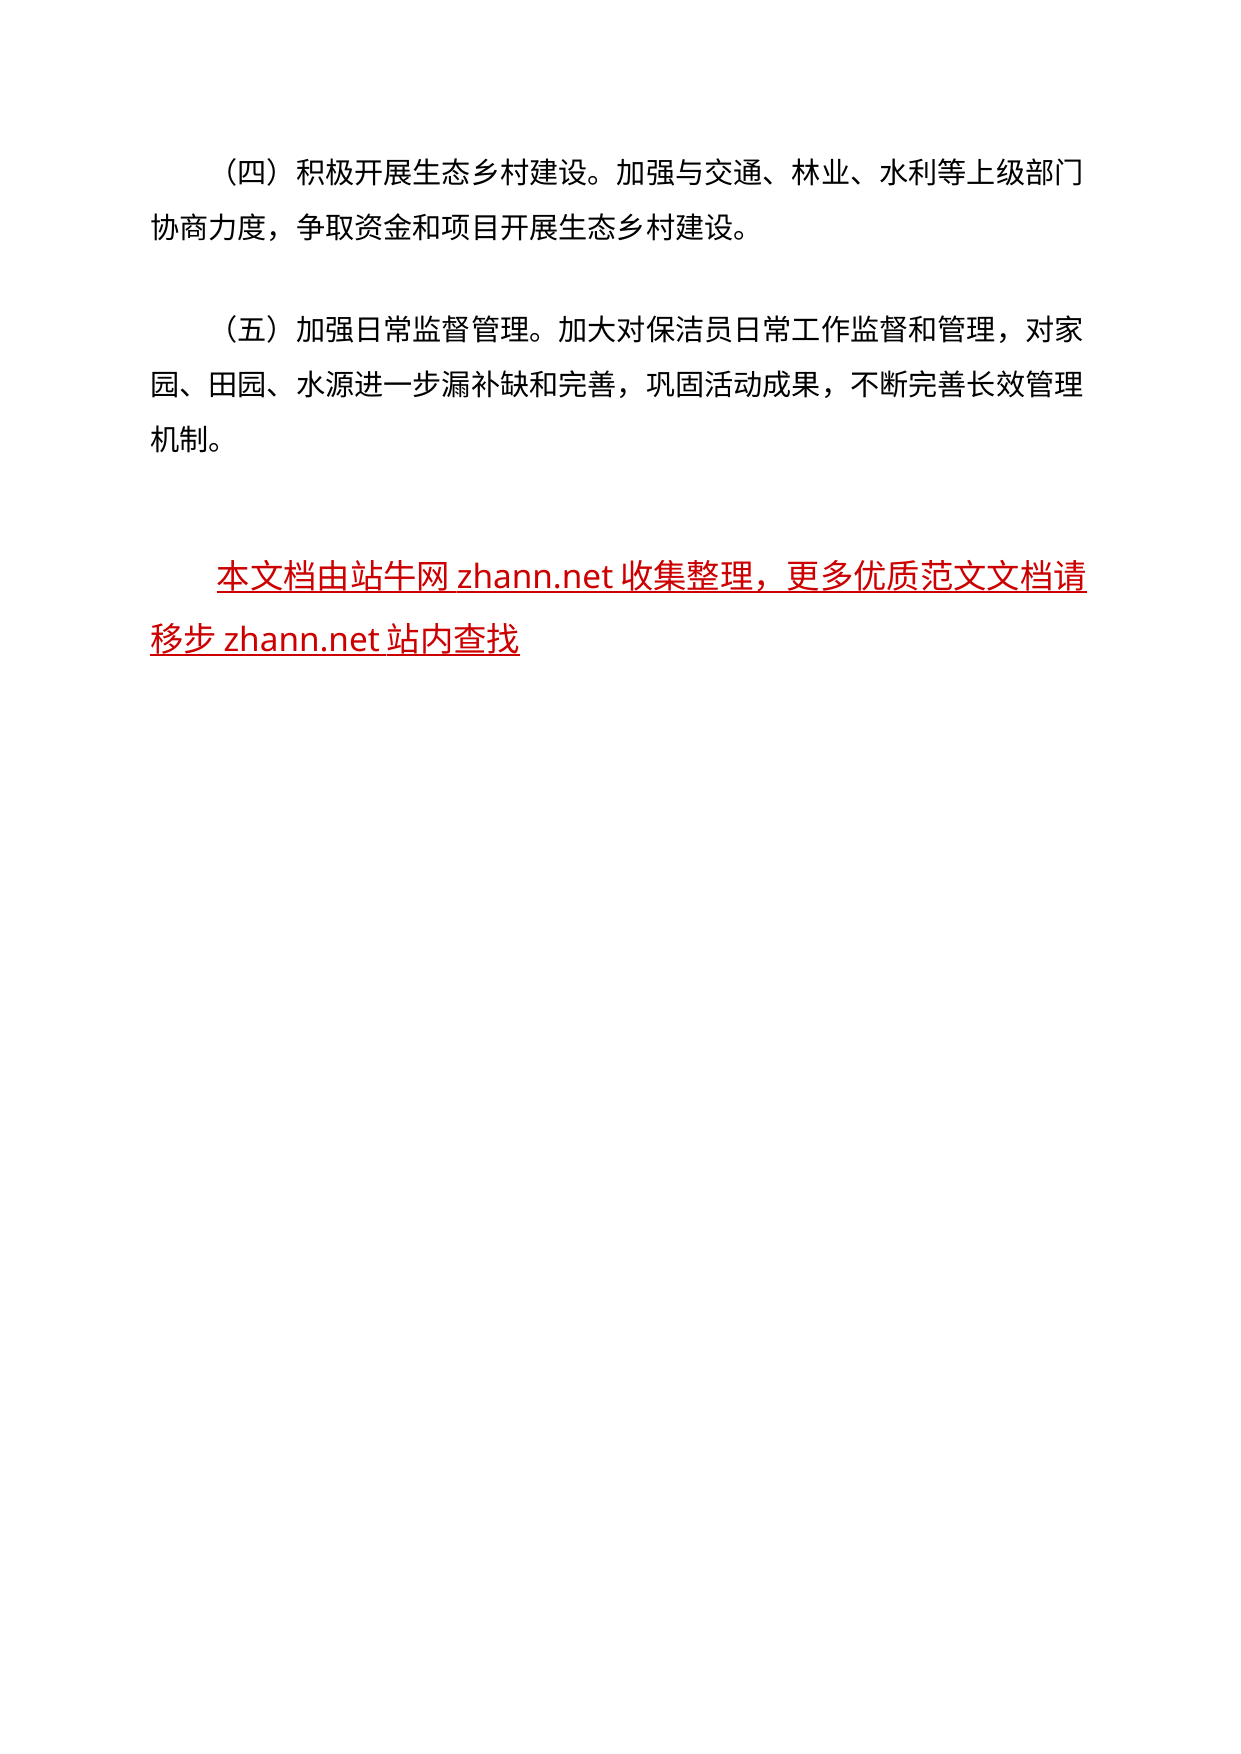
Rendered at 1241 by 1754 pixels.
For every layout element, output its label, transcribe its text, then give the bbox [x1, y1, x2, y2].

text 本文档由站牛网zhann.net收集整理，更多优质范文文档请移步zhann.net站内查找 [150, 549, 1090, 661]
text （五）加强日常监督管理。加大对保洁员日常工作监督和管理，对家园、田园、水源进一步漏补缺和完善，巩固活动成果，不断完善长效管理机制。 [150, 307, 1090, 459]
text （四）积极开展生态乡村建设。加强与交通、林业、水利等上级部门协商力度，争取资金和项目开展生态乡村建设。 [150, 150, 1090, 247]
